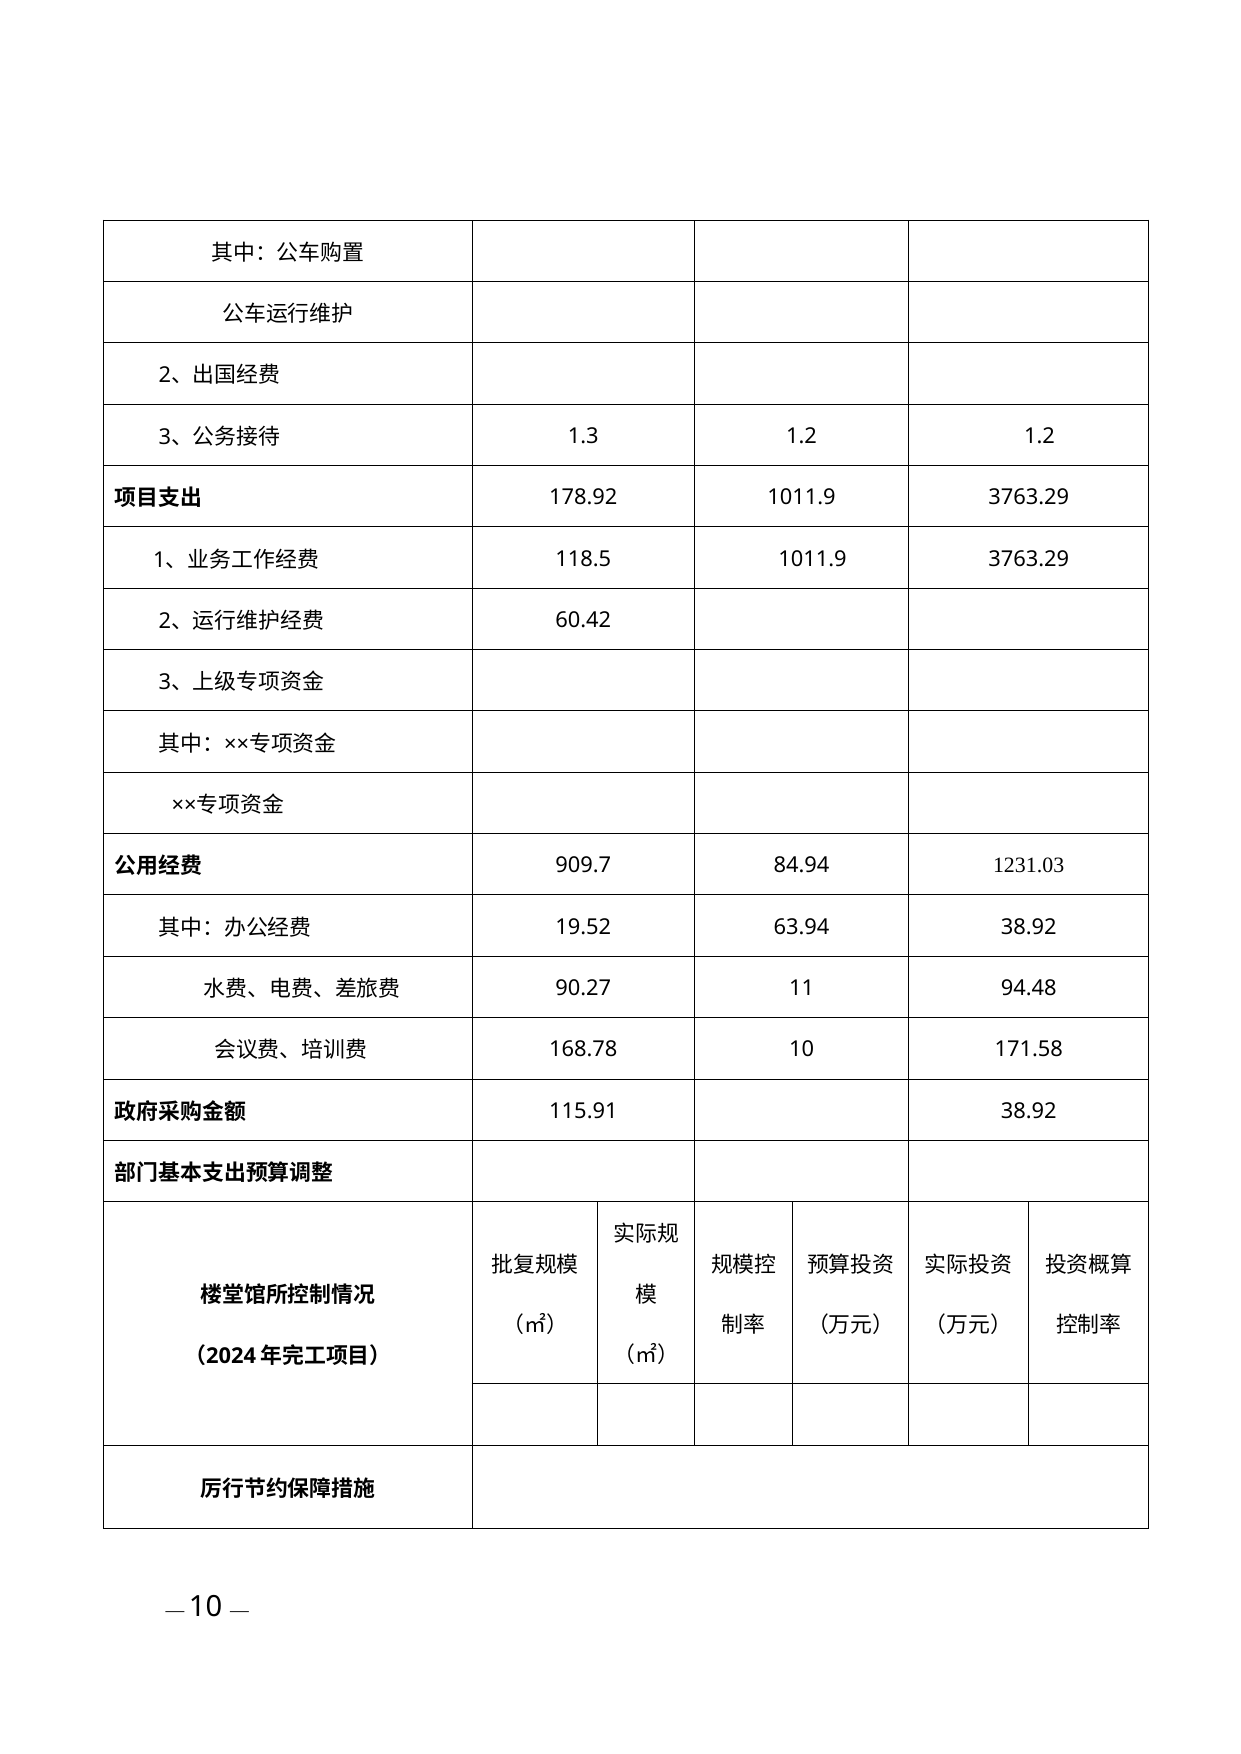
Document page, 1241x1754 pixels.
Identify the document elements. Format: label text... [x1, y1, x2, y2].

table_cell 1231.03 [909, 834, 1148, 894]
table_cell 1011.9 [695, 466, 908, 526]
table_cell 水费、电费、差旅费 [104, 957, 472, 1017]
table_cell 部门基本支出预算调整 [104, 1141, 472, 1201]
table_cell 38.92 [909, 895, 1148, 956]
table_cell 实际规模（㎡） [598, 1202, 694, 1383]
table_cell [909, 1141, 1148, 1201]
table_cell 38.92 [909, 1080, 1148, 1140]
table_cell [473, 650, 694, 710]
table_cell [473, 221, 694, 281]
table_cell [473, 343, 694, 403]
table_cell 1、业务工作经费 [104, 527, 472, 588]
table_cell 11 [695, 957, 908, 1017]
table_cell [909, 589, 1148, 649]
table_cell 其中：公车购置 [104, 221, 472, 281]
table_cell 批复规模 （㎡） [473, 1202, 597, 1383]
table_cell ××专项资金 [104, 773, 472, 833]
table_cell [695, 650, 908, 710]
table_cell [695, 221, 908, 281]
table_cell 84.94 [695, 834, 908, 894]
table_cell [473, 282, 694, 342]
table_cell [909, 343, 1148, 403]
table_cell [793, 1384, 908, 1444]
table_cell 1.2 [909, 405, 1148, 465]
table_cell [695, 711, 908, 772]
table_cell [473, 1446, 1148, 1528]
table_cell 94.48 [909, 957, 1148, 1017]
table_cell 公车运行维护 [104, 282, 472, 342]
table_cell 3、公务接待 [104, 405, 472, 465]
table_cell 投资概算控制率 [1029, 1202, 1148, 1383]
table_cell 171.58 [909, 1018, 1148, 1078]
table_cell [695, 773, 908, 833]
table_cell [909, 221, 1148, 281]
table_cell 楼堂馆所控制情况 （2024年完工项目） [104, 1202, 472, 1444]
table_cell [473, 1384, 597, 1444]
table_cell 2、运行维护经费 [104, 589, 472, 649]
table_cell 19.52 [473, 895, 694, 956]
table_cell 预算投资（万元） [793, 1202, 908, 1383]
table_cell 1.2 [695, 405, 908, 465]
table_cell 178.92 [473, 466, 694, 526]
table_cell 63.94 [695, 895, 908, 956]
table_cell 909.7 [473, 834, 694, 894]
table_cell [695, 1141, 908, 1201]
table_cell [598, 1384, 694, 1444]
table_cell 政府采购金额 [104, 1080, 472, 1140]
table_cell [695, 282, 908, 342]
table_cell [909, 711, 1148, 772]
table_cell [473, 711, 694, 772]
table_cell 3763.29 [909, 466, 1148, 526]
table_cell 实际投资（万元） [909, 1202, 1028, 1383]
table_cell [695, 589, 908, 649]
table_cell 其中：××专项资金 [104, 711, 472, 772]
table_cell [1029, 1384, 1148, 1444]
table_cell 项目支出 [104, 466, 472, 526]
table_cell 公用经费 [104, 834, 472, 894]
table_cell 1.3 [473, 405, 694, 465]
table_cell 115.91 [473, 1080, 694, 1140]
table_cell [695, 1384, 792, 1444]
table_cell [909, 650, 1148, 710]
table_cell [695, 343, 908, 403]
table_cell 规模控制率 [695, 1202, 792, 1383]
table_cell 1011.9 [695, 527, 908, 588]
table_cell 60.42 [473, 589, 694, 649]
table_cell 168.78 [473, 1018, 694, 1078]
table_cell 10 [695, 1018, 908, 1078]
table_cell [909, 282, 1148, 342]
table_cell 厉行节约保障措施 [104, 1446, 472, 1528]
table_cell 118.5 [473, 527, 694, 588]
table_cell [909, 1384, 1028, 1444]
table_cell [695, 1080, 908, 1140]
table_cell 其中：办公经费 [104, 895, 472, 956]
table_cell 会议费、培训费 [104, 1018, 472, 1078]
table_cell [909, 773, 1148, 833]
table_cell 2、出国经费 [104, 343, 472, 403]
table_cell 3763.29 [909, 527, 1148, 588]
table_cell [473, 1141, 694, 1201]
table_cell 90.27 [473, 957, 694, 1017]
table_cell 3、上级专项资金 [104, 650, 472, 710]
table_cell [473, 773, 694, 833]
